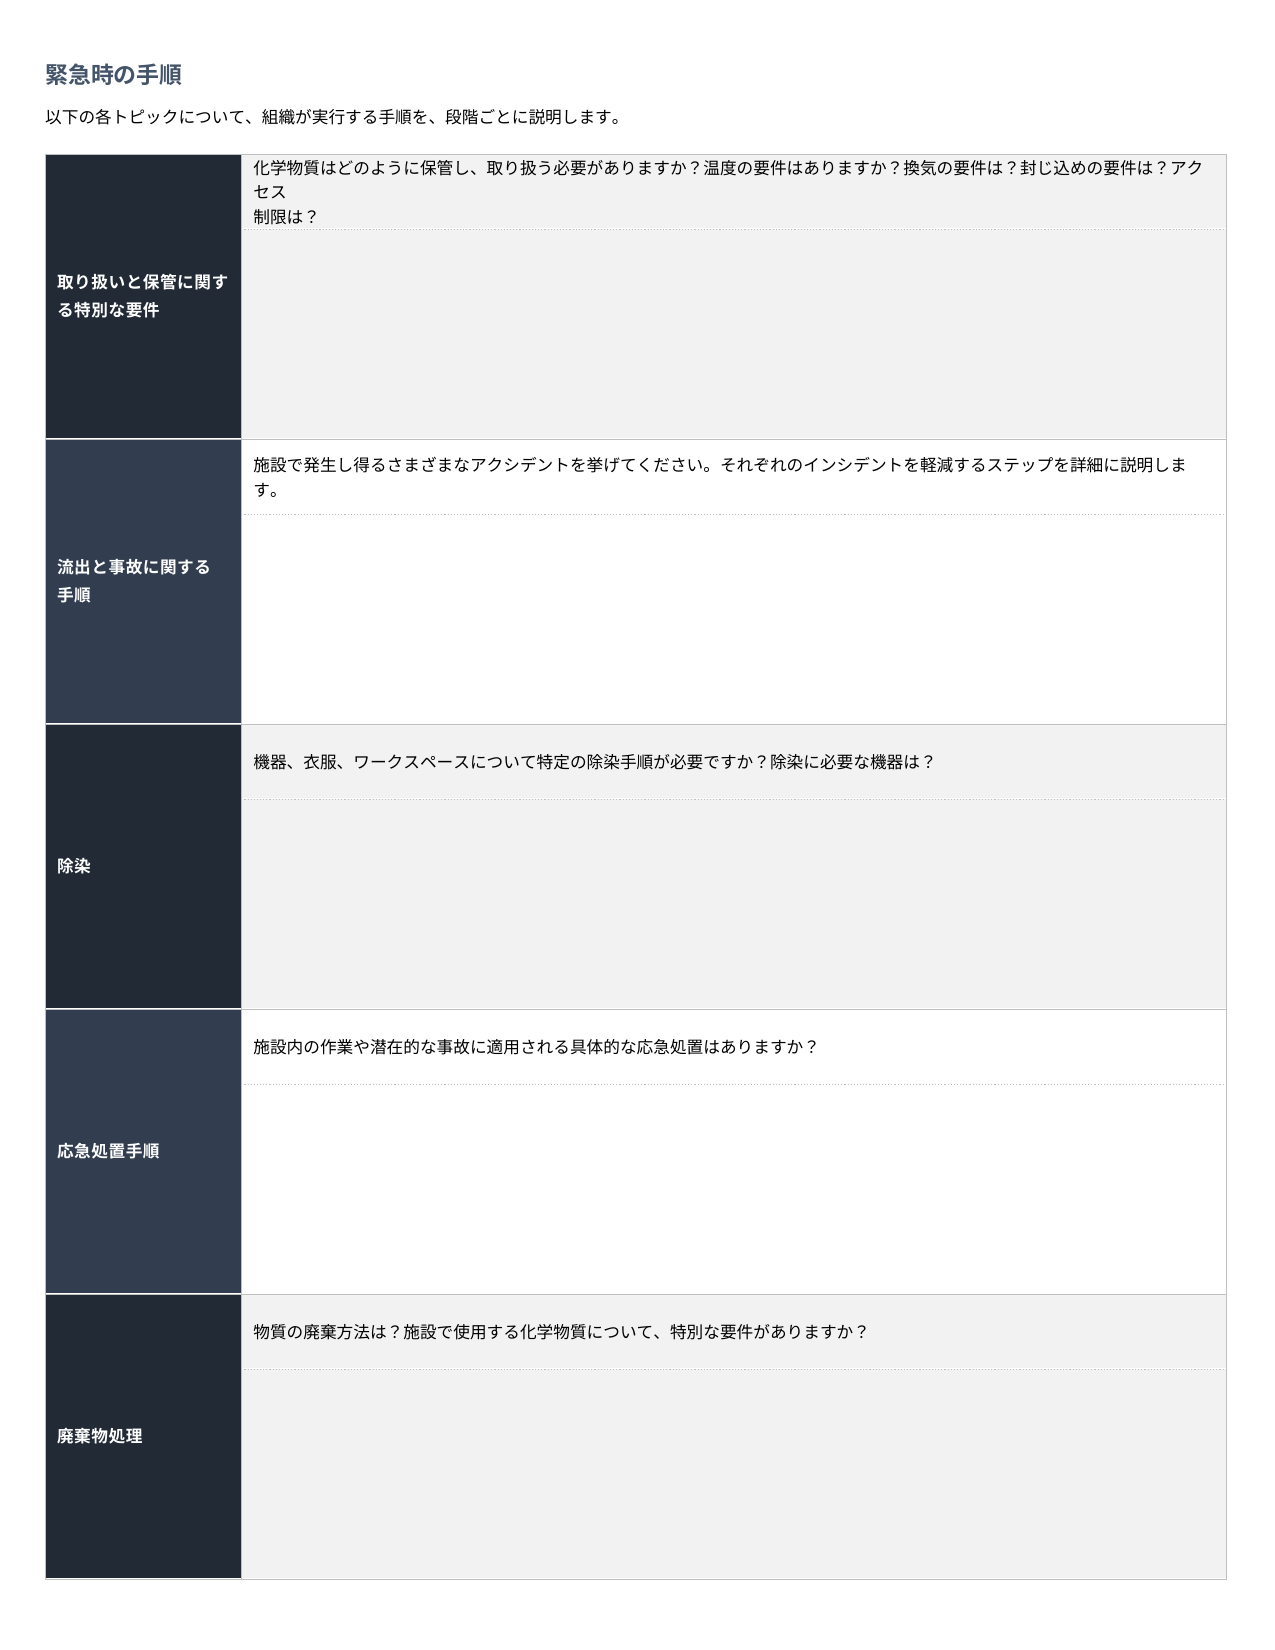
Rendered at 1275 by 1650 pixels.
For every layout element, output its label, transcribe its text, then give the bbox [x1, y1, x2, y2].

table_cell 除染 [46, 725, 241, 1008]
table_header 化学物質はどのように保管し、取り扱う必要がありますか？温度の要件はありますか？換気の要件は？封じ込めの要件は？アクセス 制限は？ [242, 155, 1226, 228]
table_cell 廃棄物処理 [46, 1295, 241, 1578]
table_cell [242, 1084, 1226, 1293]
table_cell 流出と事故に関する 手順 [46, 440, 241, 723]
table_cell [242, 514, 1226, 723]
table_cell 応急処置手順 [46, 1010, 241, 1293]
text 以下の各トピックについて、組織が実行する手順を、段階ごとに説明します。 [45, 104, 1230, 128]
text 緊急時の手順 [45, 56, 1230, 90]
table_cell 施設内の作業や潜在的な事故に適用される具体的な応急処置はありますか？ [242, 1010, 1226, 1083]
table_cell 物質の廃棄方法は？施設で使用する化学物質について、特別な要件がありますか？ [242, 1295, 1226, 1368]
table_cell [242, 1369, 1226, 1578]
table_header 取り扱いと保管に関する特別な要件 [46, 155, 241, 438]
table_cell 施設で発生し得るさまざまなアクシデントを挙げてください。それぞれのインシデントを軽減するステップを詳細に説明します。 [242, 440, 1226, 513]
table_cell [242, 229, 1226, 438]
table_cell [242, 799, 1226, 1008]
table_cell 機器、衣服、ワークスペースについて特定の除染手順が必要ですか？除染に必要な機器は？ [242, 725, 1226, 798]
